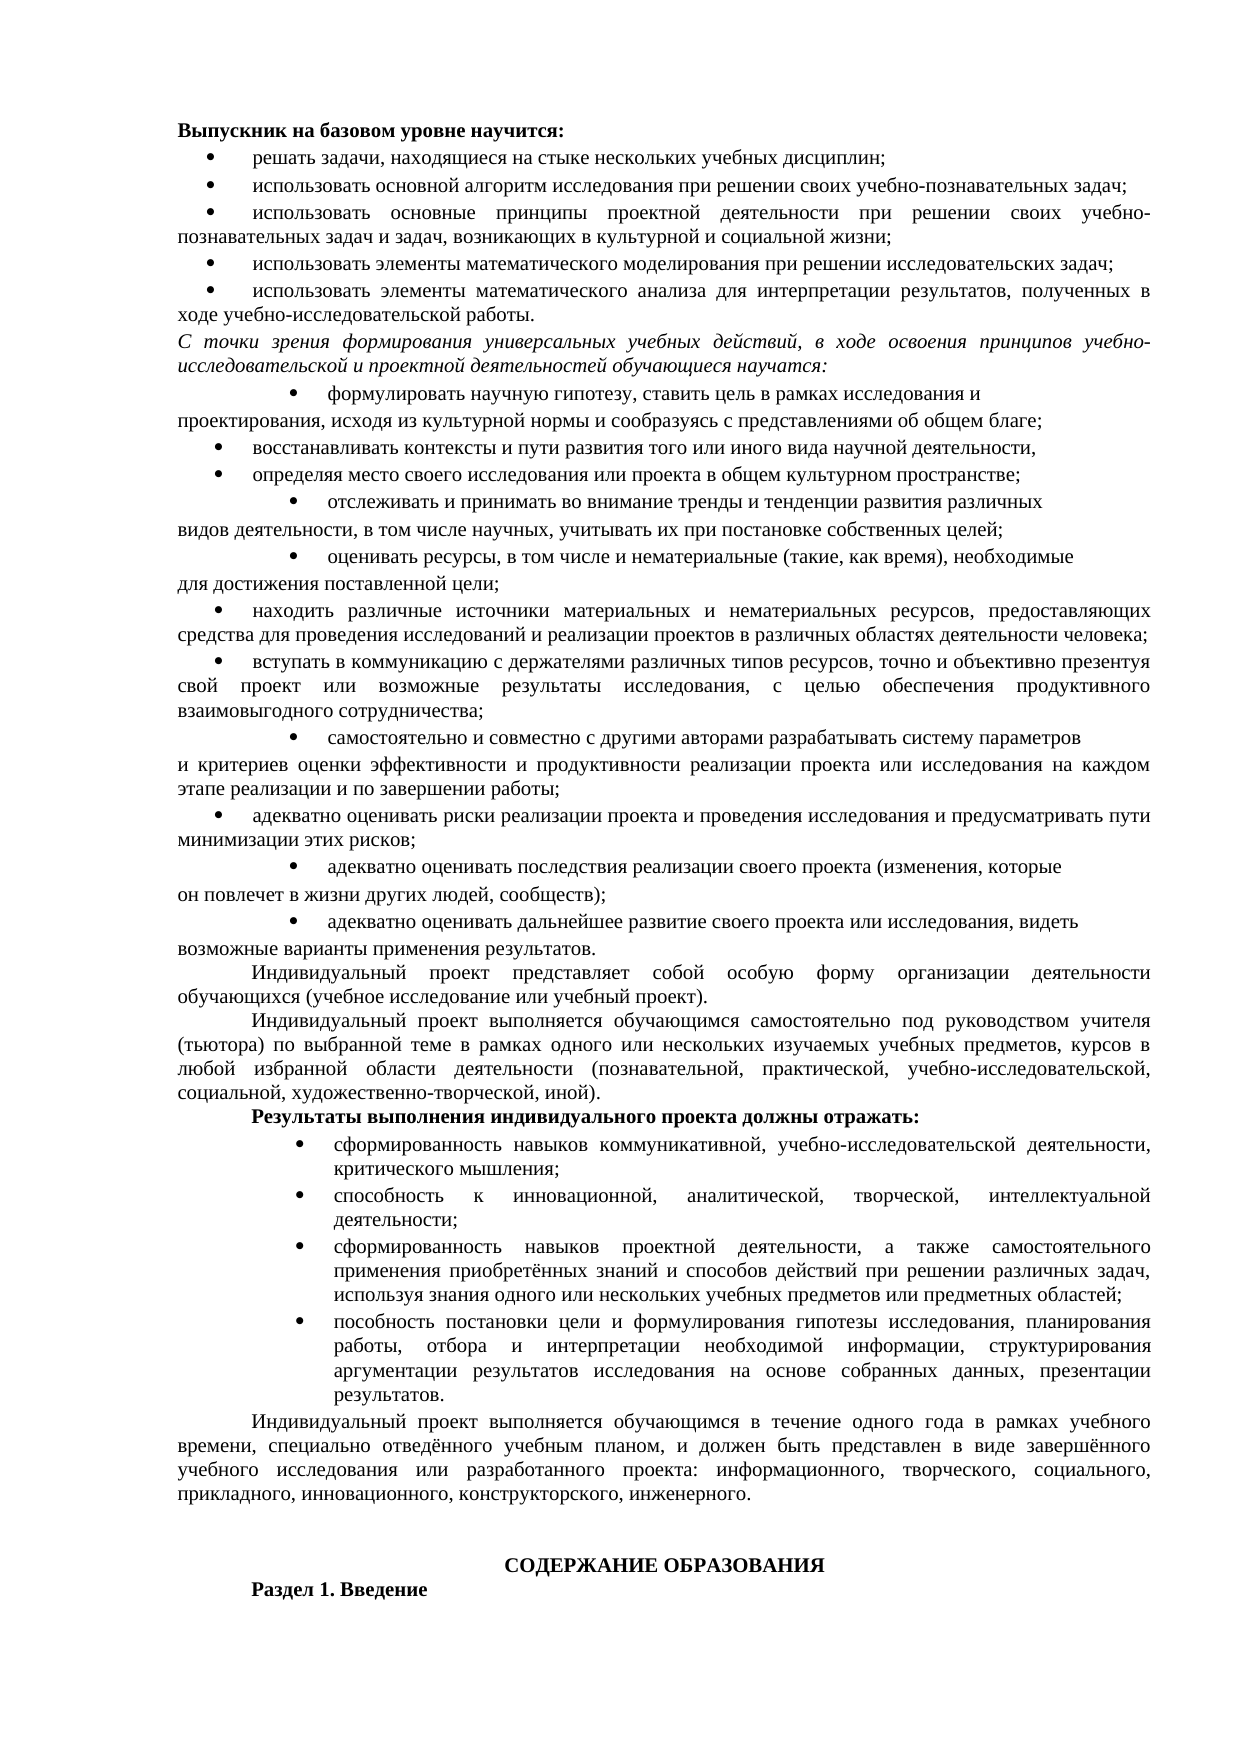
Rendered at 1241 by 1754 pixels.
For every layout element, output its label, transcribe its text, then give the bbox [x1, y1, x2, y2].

text и критериев оценки эффективности и продуктивности реализации проекта или исследования на каждом этапе реализации и по завершении работы; [177, 752, 1152, 800]
text Результаты выполнения индивидуального проекта должны отражать: [177, 1104, 1152, 1128]
list формулировать научную гипотезу, ставить цель в рамках исследования и [290, 381, 1152, 405]
text С точки зрения формирования универсальных учебных действий, в ходе освоения принципов учебно-исследовательской и проектной деятельностей обучающиеся научатся: [177, 329, 1152, 377]
list отслеживать и принимать во внимание тренды и тенденции развития различных [290, 489, 1152, 513]
text проектирования, исходя из культурной нормы и сообразуясь с представлениями об общем благе; [177, 408, 1152, 432]
list оценивать ресурсы, в том числе и нематериальные (такие, как время), необходимые [290, 544, 1152, 568]
list самостоятельно и совместно с другими авторами разрабатывать систему параметров [290, 725, 1152, 749]
text Выпускник на базовом уровне научится: [177, 118, 1152, 142]
list решать задачи, находящиеся на стыке нескольких учебных дисциплин; [177, 145, 1152, 169]
list сформированность навыков коммуникативной, учебно-исследовательской деятельности, критического мышления; [296, 1132, 1152, 1180]
list пособность постановки цели и формулирования гипотезы исследования, планирования работы, отбора и интерпретации необходимой информации, структурирования аргументации результатов исследования на основе собранных данных, презентации результатов. [296, 1309, 1152, 1406]
text он повлечет в жизни других людей, сообществ); [177, 882, 1152, 906]
list определяя место своего исследования или проекта в общем культурном пространстве; [177, 462, 1152, 486]
list находить различные источники материальных и нематериальных ресурсов, предоставляющих средства для проведения исследований и реализации проектов в различных областях деятельности человека; [177, 598, 1152, 646]
list адекватно оценивать последствия реализации своего проекта (изменения, которые [290, 854, 1152, 878]
list восстанавливать контексты и пути развития того или иного вида научной деятельности, [177, 435, 1152, 459]
list сформированность навыков проектной деятельности, а также самостоятельного применения приобретённых знаний и способов действий при решении различных задач, используя знания одного или нескольких учебных предметов или предметных областей; [296, 1234, 1152, 1306]
text Раздел 1. Введение [177, 1577, 1152, 1601]
text Индивидуальный проект представляет собой особую форму организации деятельности обучающихся (учебное исследование или учебный проект). [177, 960, 1152, 1008]
list использовать элементы математического моделирования при решении исследовательских задач; [177, 251, 1152, 275]
list использовать основные принципы проектной деятельности при решении своих учебно-познавательных задач и задач, возникающих в культурной и социальной жизни; [177, 200, 1152, 248]
text Индивидуальный проект выполняется обучающимся самостоятельно под руководством учителя (тьютора) по выбранной теме в рамках одного или нескольких изучаемых учебных предметов, курсов в любой избранной области деятельности (познавательной, практической, учебно-исследовательской, социальной, художественно-творческой, иной). [177, 1008, 1152, 1104]
list использовать основной алгоритм исследования при решении своих учебно-познавательных задач; [177, 172, 1152, 197]
text возможные варианты применения результатов. [177, 936, 1152, 960]
list вступать в коммуникацию с держателями различных типов ресурсов, точно и объективно презентуя свой проект или возможные результаты исследования, с целью обеспечения продуктивного взаимовыгодного сотрудничества; [177, 649, 1152, 722]
text для достижения поставленной цели; [177, 571, 1152, 595]
text СОДЕРЖАНИЕ ОБРАЗОВАНИЯ [177, 1553, 1152, 1577]
list способность к инновационной, аналитической, творческой, интеллектуальной деятельности; [296, 1183, 1152, 1231]
text видов деятельности, в том числе научных, учитывать их при постановке собственных целей; [177, 517, 1152, 541]
list адекватно оценивать дальнейшее развитие своего проекта или исследования, видеть [290, 909, 1152, 933]
text Индивидуальный проект выполняется обучающимся в течение одного года в рамках учебного времени, специально отведённого учебным планом, и должен быть представлен в виде завершённого учебного исследования или разработанного проекта: информационного, творческого, социального, прикладного, инновационного, конструкторского, инженерного. [177, 1409, 1152, 1505]
list адекватно оценивать риски реализации проекта и проведения исследования и предусматривать пути минимизации этих рисков; [177, 803, 1152, 851]
list использовать элементы математического анализа для интерпретации результатов, полученных в ходе учебно-исследовательской работы. [177, 278, 1152, 326]
